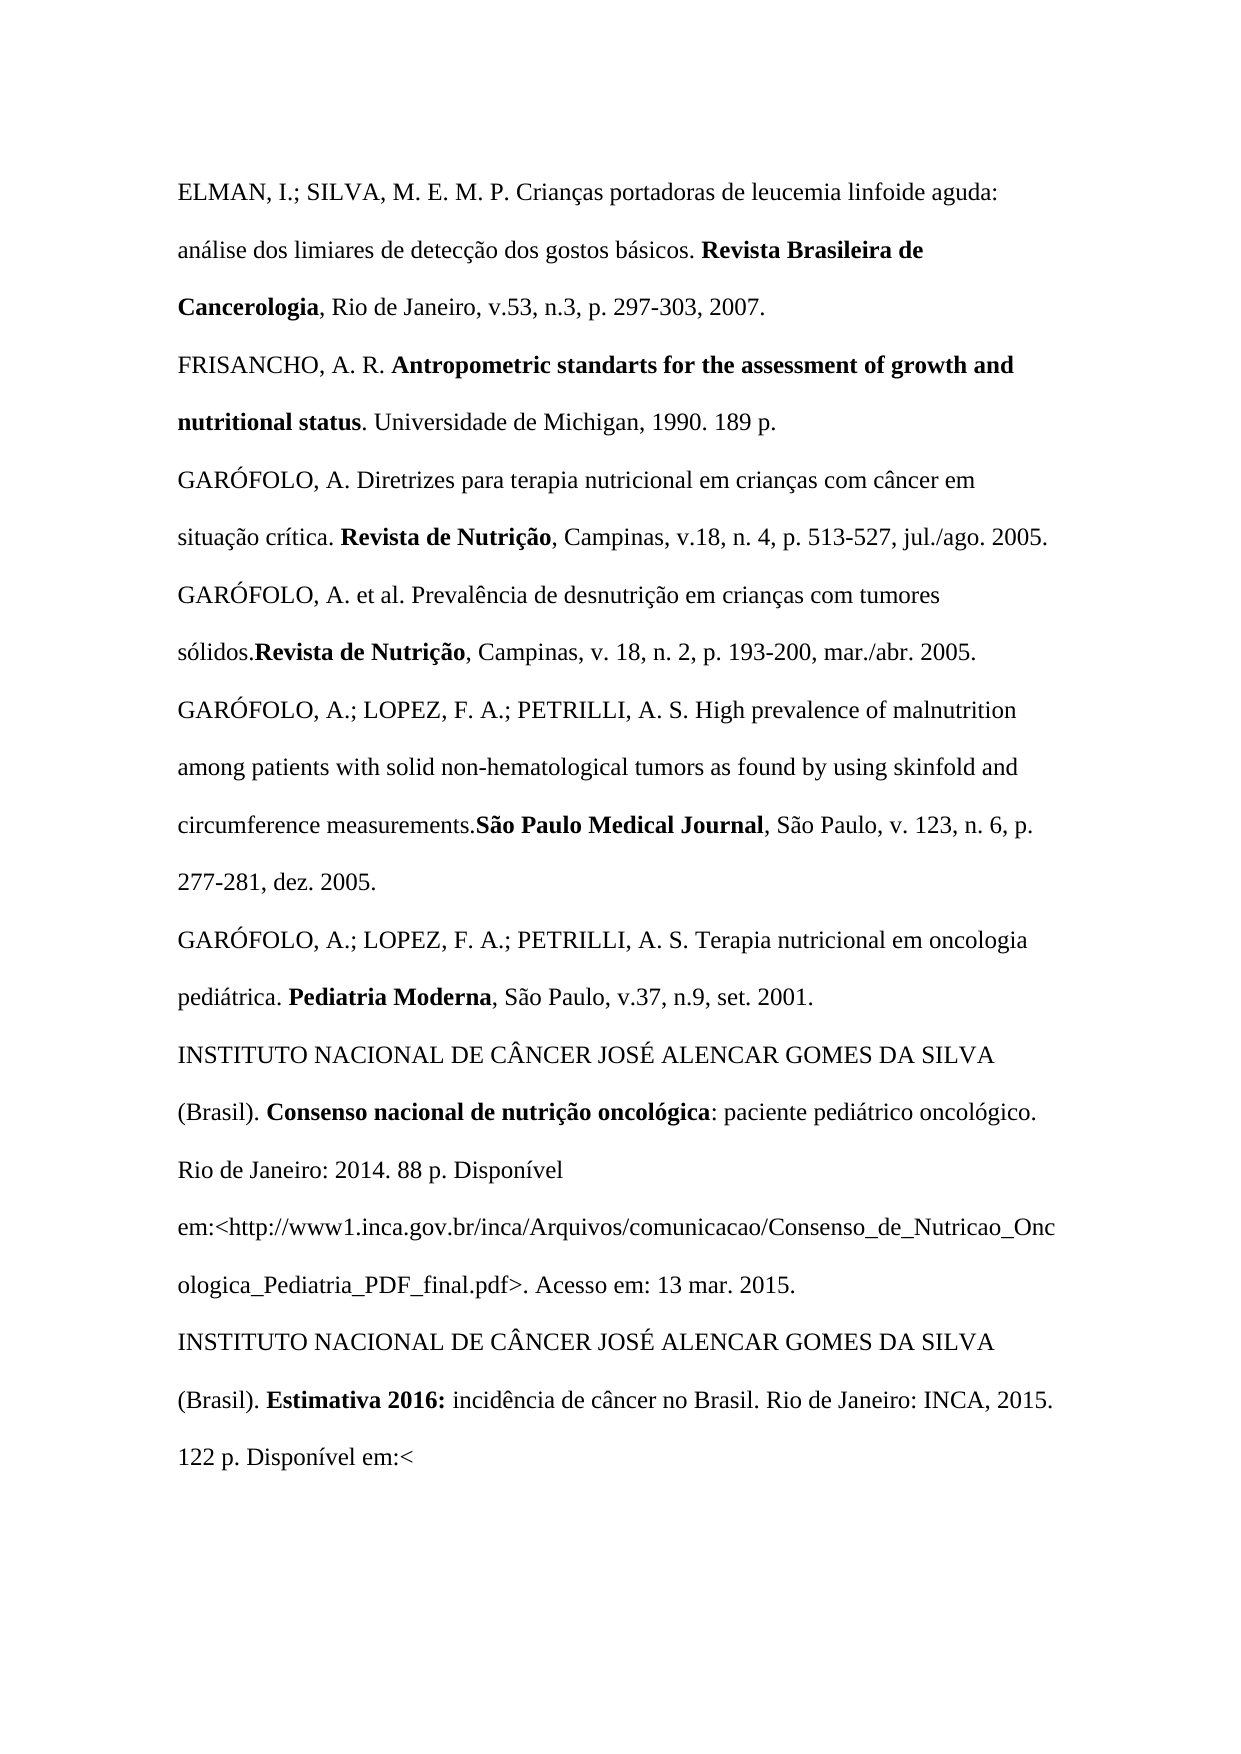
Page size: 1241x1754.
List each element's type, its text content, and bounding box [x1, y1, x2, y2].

text GARÓFOLO, A.; LOPEZ, F. A.; PETRILLI, A. S. High prevalence of malnutrition among patients with solid non-hematological tumors as found by using skinfold and circumference measurements.São Paulo Medical Journal, São Paulo, v. 123, n. 6, p. 277-281, dez. 2005. [177, 695, 1063, 896]
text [177, 1327, 1063, 1471]
text GARÓFOLO, A. et al. Prevalência de desnutrição em crianças com tumores sólidos.Revista de Nutrição, Campinas, v. 18, n. 2, p. 193-200, mar./abr. 2005. [177, 580, 1063, 666]
text FRISANCHO, A. R. Antropometric standarts for the assessment of growth and nutritional status. Universidade de Michigan, 1990. 189 p. [177, 350, 1063, 436]
text INSTITUTO NACIONAL DE CÂNCER JOSÉ ALENCAR GOMES DA SILVA (Brasil). Consenso nacional de nutrição oncológica: paciente pediátrico oncológico. Rio de Janeiro: 2014. 88 p. Disponível em:<http://www1.inca.gov.br/inca/Arquivos/comunicacao/Consenso_de_Nutricao_Oncologica_Pediatria_PDF_final.pdf>. Acesso em: 13 mar. 2015. [177, 1040, 1063, 1298]
text ELMAN, I.; SILVA, M. E. M. P. Crianças portadoras de leucemia linfoide aguda: análise dos limiares de detecção dos gostos básicos. Revista Brasileira de Cancerologia, Rio de Janeiro, v.53, n.3, p. 297-303, 2007. [177, 177, 1063, 321]
text GARÓFOLO, A.; LOPEZ, F. A.; PETRILLI, A. S. Terapia nutricional em oncologia pediátrica. Pediatria Moderna, São Paulo, v.37, n.9, set. 2001. [177, 925, 1063, 1011]
text GARÓFOLO, A. Diretrizes para terapia nutricional em crianças com câncer em situação crítica. Revista de Nutrição, Campinas, v.18, n. 4, p. 513-527, jul./ago. 2005. [177, 465, 1063, 551]
